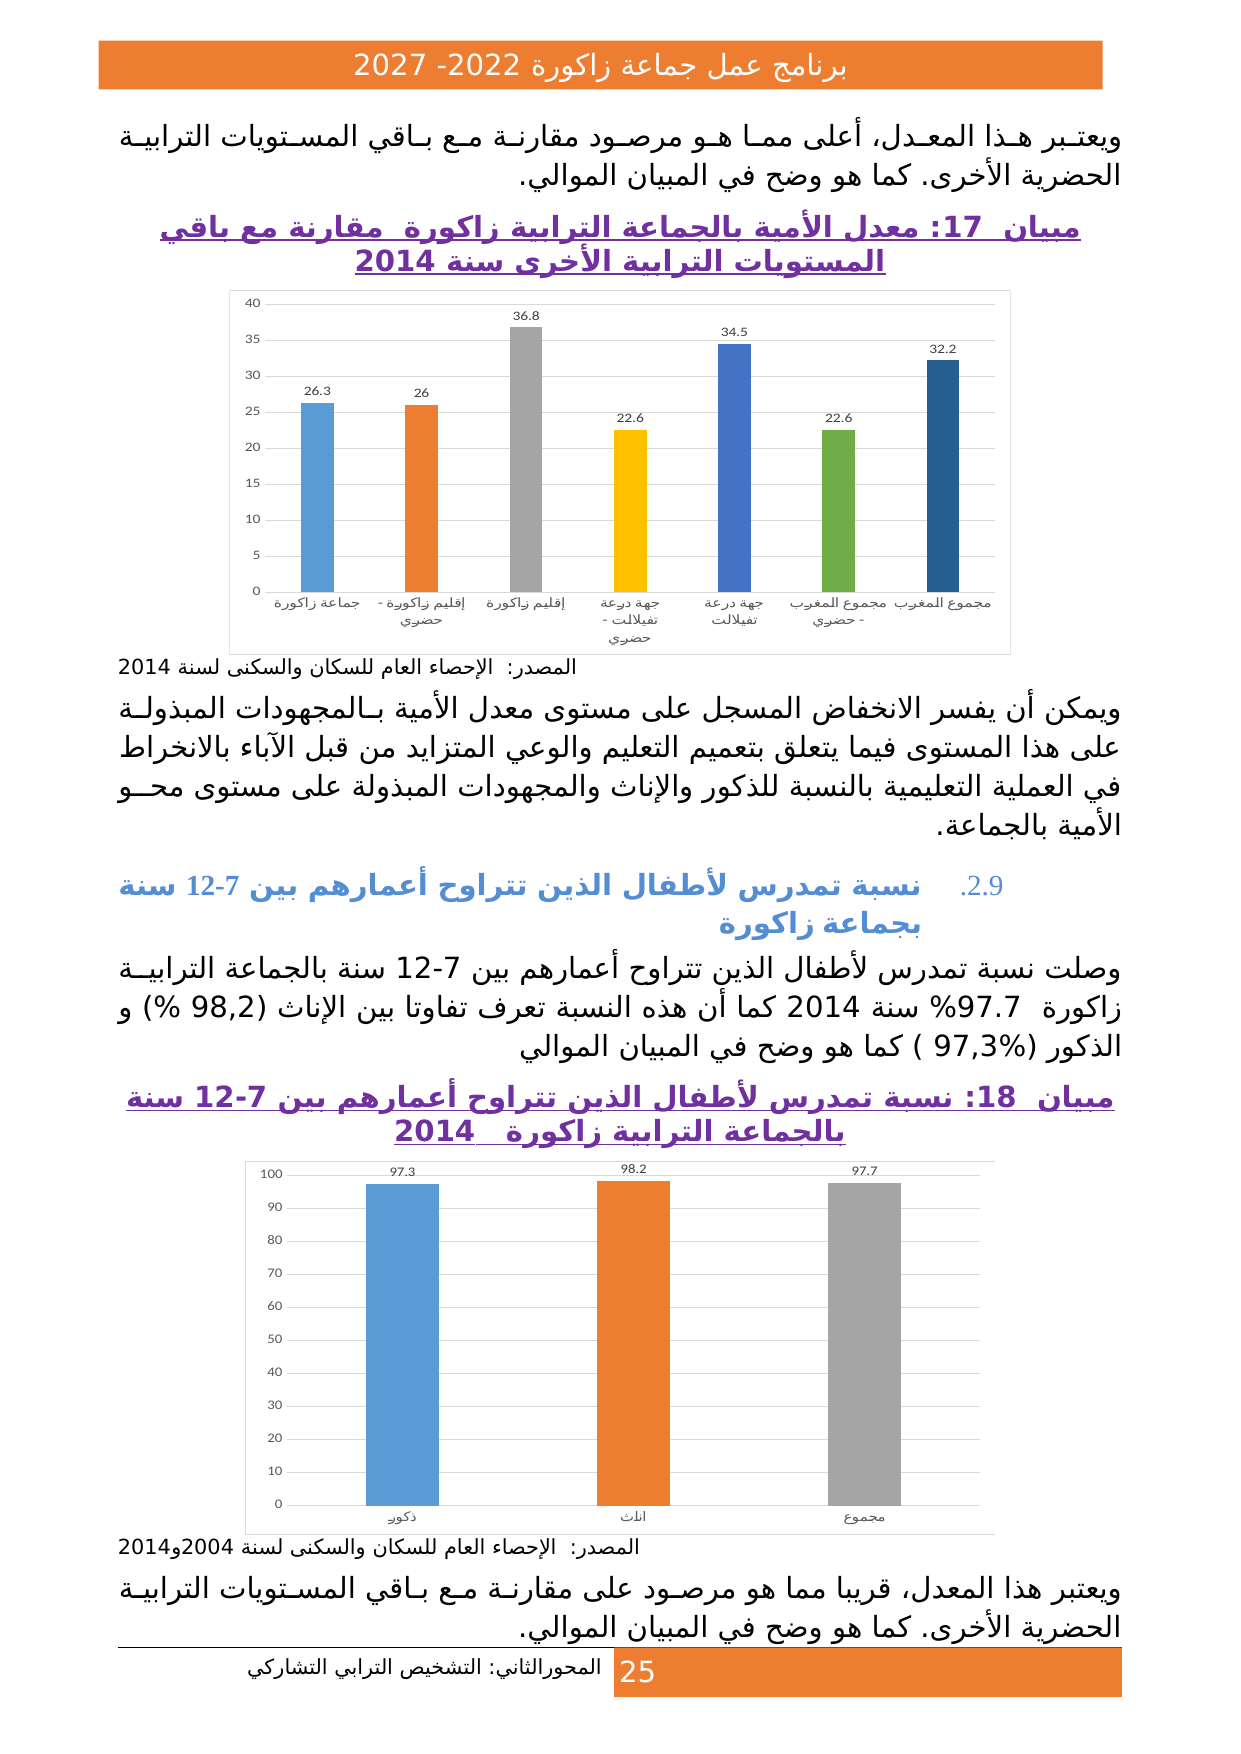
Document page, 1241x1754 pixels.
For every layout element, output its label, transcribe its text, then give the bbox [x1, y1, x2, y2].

subtitle نسبة تمدرس لأطفال الذين تتراوح أعمارهم بين 7-12 سنة بجماعة زاكورة [118, 868, 960, 940]
text ويعتبر هذا المعدل، أعلى مما هو مرصود مقارنة مع باقي المستويات الترابية الحضرية الأخرى. كما هو وضح في المبيان الموالي. [118, 120, 1122, 193]
text المصدر: الإحصاء العام للسكان والسكنى لسنة 2014 [118, 655, 1003, 679]
text ويعتبر هذا المعدل، قريبا مما هو مرصود على مقارنة مع باقي المستويات الترابية الحضرية الأخرى. كما هو وضح في المبيان الموالي. [118, 1571, 1122, 1644]
text المصدر: الإحصاء العام للسكان والسكنى لسنة 2004و2014 [118, 1535, 1003, 1559]
text وصلت نسبة تمدرس لأطفال الذين تتراوح أعمارهم بين 7-12 سنة بالجماعة الترابية زاكورة 97.7% سنة 2014 كما أن هذه النسبة تعرف تفاوتا بين الإناث (98,2 %) و الذكور (%97,3 ) كما هو وضح في المبيان الموالي [118, 951, 1122, 1063]
text ويمكن أن يفسر الانخفاض المسجل على مستوى معدل الأمية بالمجهودات المبذولة على هذا المستوى فيما يتعلق بتعميم التعليم والوعي المتزايد من قبل الآباء بالانخراط في العملية التعليمية بالنسبة للذكور والإناث والمجهودات المبذولة على مستوى محو الأمية بالجماعة. [118, 691, 1122, 842]
